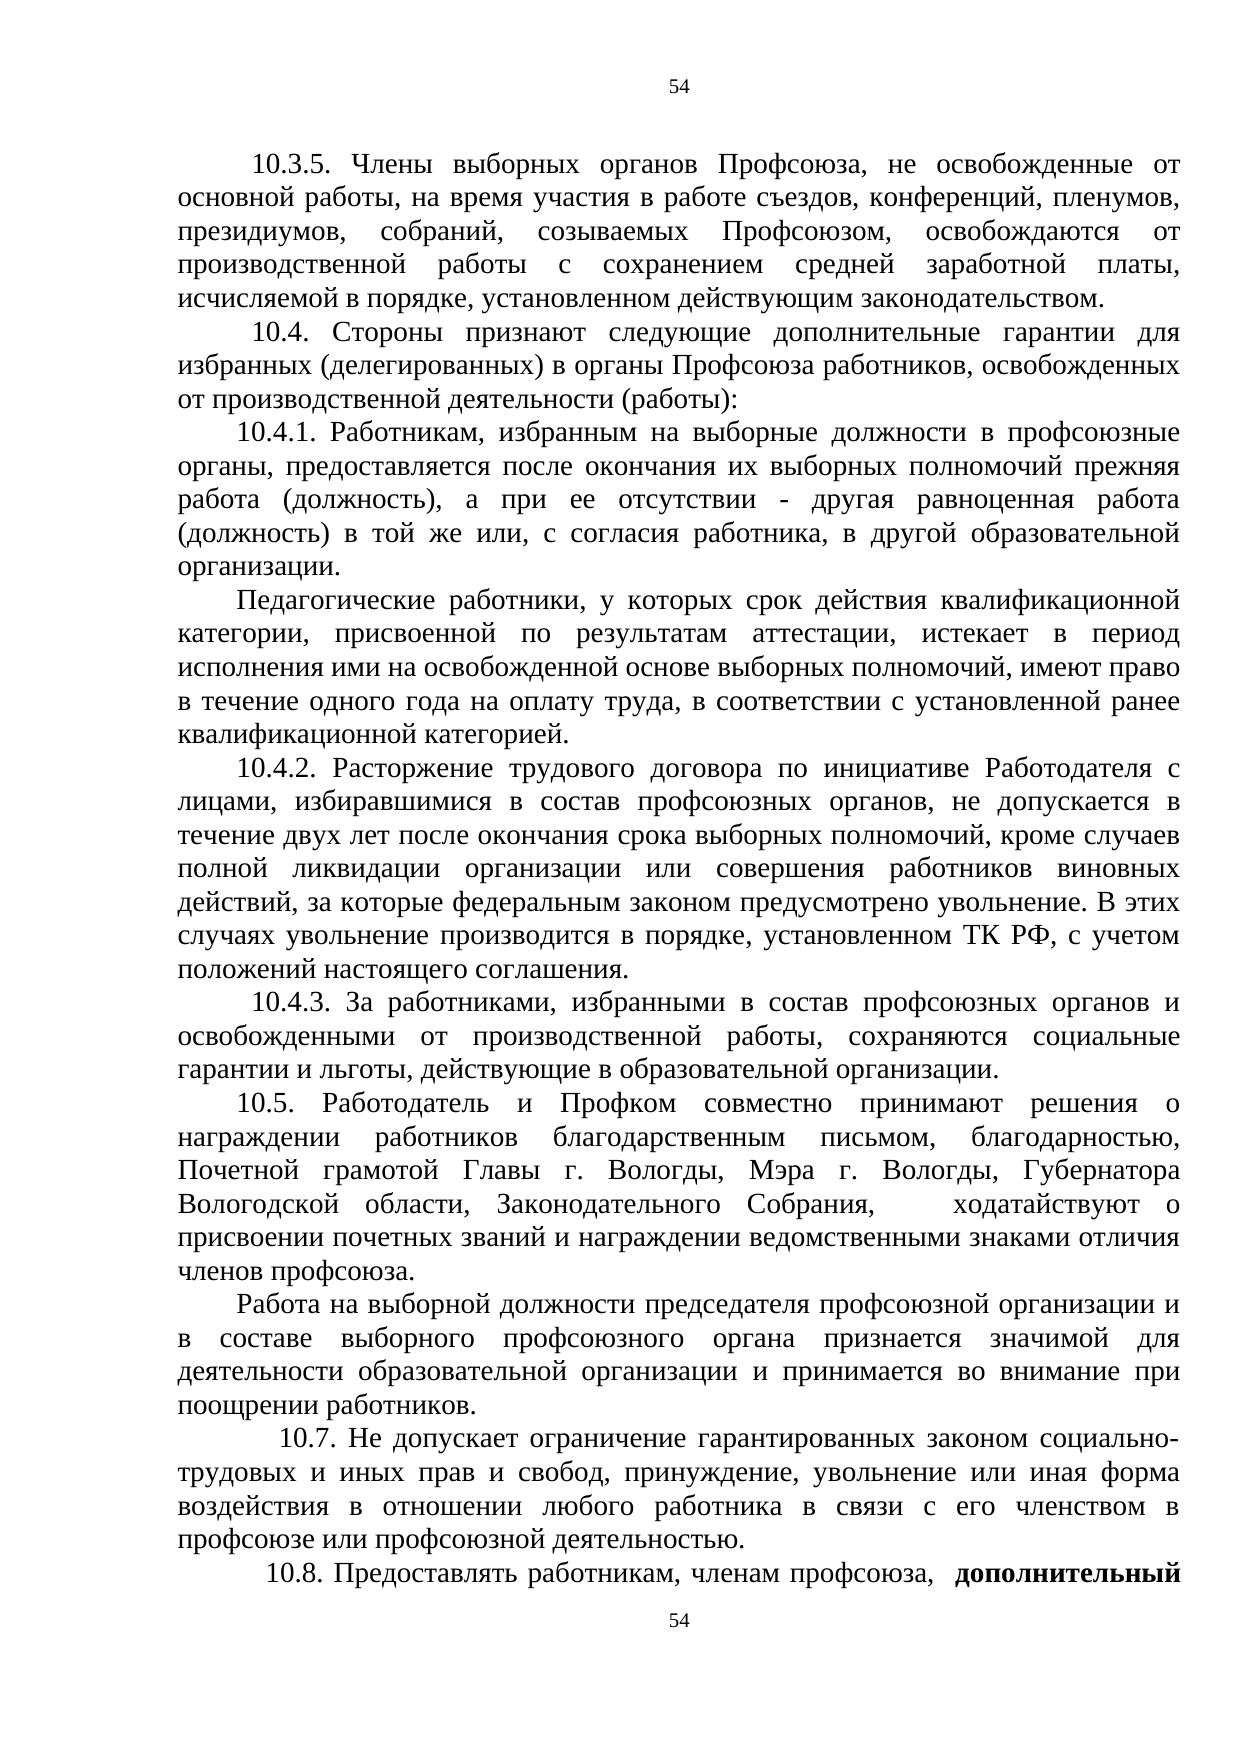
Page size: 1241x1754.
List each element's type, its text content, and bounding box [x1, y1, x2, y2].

text 10.4. Стороны признают следующие дополнительные гарантии для избранных (делегированных) в органы Профсоюза работников, освобожденных от производственной деятельности (работы): [177, 314, 1181, 414]
text 10.4.2. Расторжение трудового договора по инициативе Работодателя с лицами, избиравшимися в состав профсоюзных органов, не допускается в течение двух лет после окончания срока выборных полномочий, кроме случаев полной ликвидации организации или совершения работников виновных действий, за которые федеральным законом предусмотрено увольнение. В этих случаях увольнение производится в порядке, установленном ТК РФ, с учетом положений настоящего соглашения. [177, 750, 1181, 984]
text 10.3.5. Члены выборных органов Профсоюза, не освобожденные от основной работы, на время участия в работе съездов, конференций, пленумов, президиумов, собраний, созываемых Профсоюзом, освобождаются от производственной работы с сохранением средней заработной платы, исчисляемой в порядке, установленном действующим законодательством. [177, 146, 1181, 314]
text 10.5. Работодатель и Профком совместно принимают решения о награждении работников благодарственным письмом, благодарностью, Почетной грамотой Главы г. Вологды, Мэра г. Вологды, Губернатора Вологодской области, Законодательного Собрания, ходатайствуют о присвоении почетных званий и награждении ведомственными знаками отличия членов профсоюза. [177, 1085, 1181, 1286]
text 10.4.3. За работниками, избранными в состав профсоюзных органов и освобожденными от производственной работы, сохраняются социальные гарантии и льготы, действующие в образовательной организации. [177, 984, 1181, 1085]
text 10.4.1. Работникам, избранным на выборные должности в профсоюзные органы, предоставляется после окончания их выборных полномочий прежняя работа (должность), а при ее отсутствии - другая равноценная работа (должность) в той же или, с согласия работника, в другой образовательной организации. [177, 414, 1181, 582]
text 10.7. Не допускает ограничение гарантированных законом социально-трудовых и иных прав и свобод, принуждение, увольнение или иная форма воздействия в отношении любого работника в связи с его членством в профсоюзе или профсоюзной деятельностью. [177, 1421, 1181, 1555]
text Работа на выборной должности председателя профсоюзной организации и в составе выборного профсоюзного органа признается значимой для деятельности образовательной организации и принимается во внимание при поощрении работников. [177, 1286, 1181, 1421]
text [177, 1555, 1181, 1588]
text Педагогические работники, у которых срок действия квалификационной категории, присвоенной по результатам аттестации, истекает в период исполнения ими на освобожденной основе выборных полномочий, имеют право в течение одного года на оплату труда, в соответствии с установленной ранее квалификационной категорией. [177, 582, 1181, 750]
